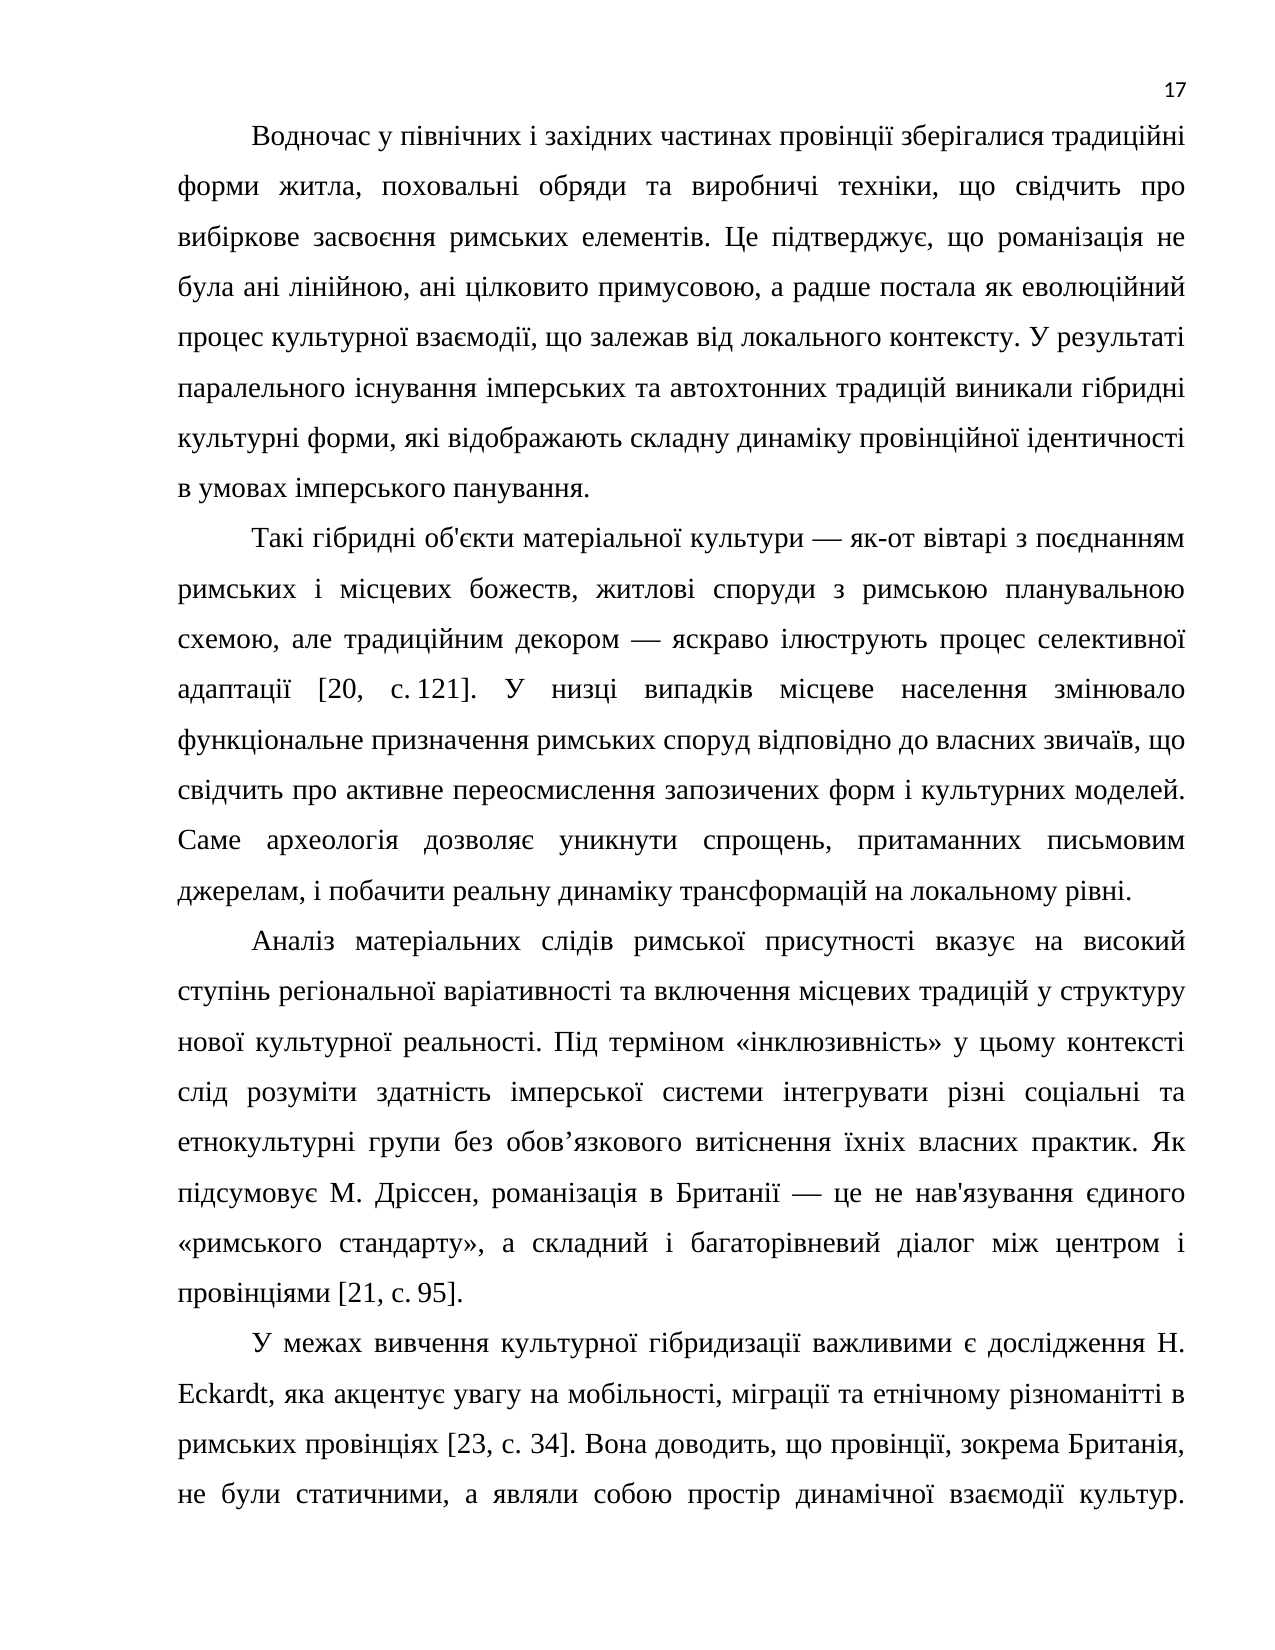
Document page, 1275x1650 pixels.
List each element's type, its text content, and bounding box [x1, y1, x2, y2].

text Водночас у північних і західних частинах провінції зберігалися традиційні форми житла, поховальні обряди та виробничі техніки, що свідчить про вибіркове засвоєння римських елементів. Це підтверджує, що романізація не була ані лінійною, ані цілковито примусовою, а радше постала як еволюційний процес культурної взаємодії, що залежав від локального контексту. У результаті паралельного існування імперських та автохтонних традицій виникали гібридні культурні форми, які відображають складну динаміку провінційної ідентичності в умовах імперського панування. [177, 118, 1186, 504]
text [177, 1326, 1186, 1510]
text Аналіз матеріальних слідів римської присутності вказує на високий ступінь регіональної варіативності та включення місцевих традицій у структуру нової культурної реальності. Під терміном «інклюзивність» у цьому контексті слід розуміти здатність імперської системи інтегрувати різні соціальні та етнокультурні групи без обов’язкового витіснення їхніх власних практик. Як підсумовує М. Дріссен, романізація в Британії — це не нав'язування єдиного «римського стандарту», а складний і багаторівневий діалог між центром і провінціями [21, с. 95]. [177, 923, 1186, 1309]
text Такі гібридні об'єкти матеріальної культури — як-от вівтарі з поєднанням римських і місцевих божеств, житлові споруди з римською планувальною схемою, але традиційним декором — яскраво ілюструють процес селективної адаптації [20, с. 121]. У низці випадків місцеве населення змінювало функціональне призначення римських споруд відповідно до власних звичаїв, що свідчить про активне переосмислення запозичених форм і культурних моделей. Саме археологія дозволяє уникнути спрощень, притаманних письмовим джерелам, і побачити реальну динаміку трансформацій на локальному рівні. [177, 521, 1186, 906]
